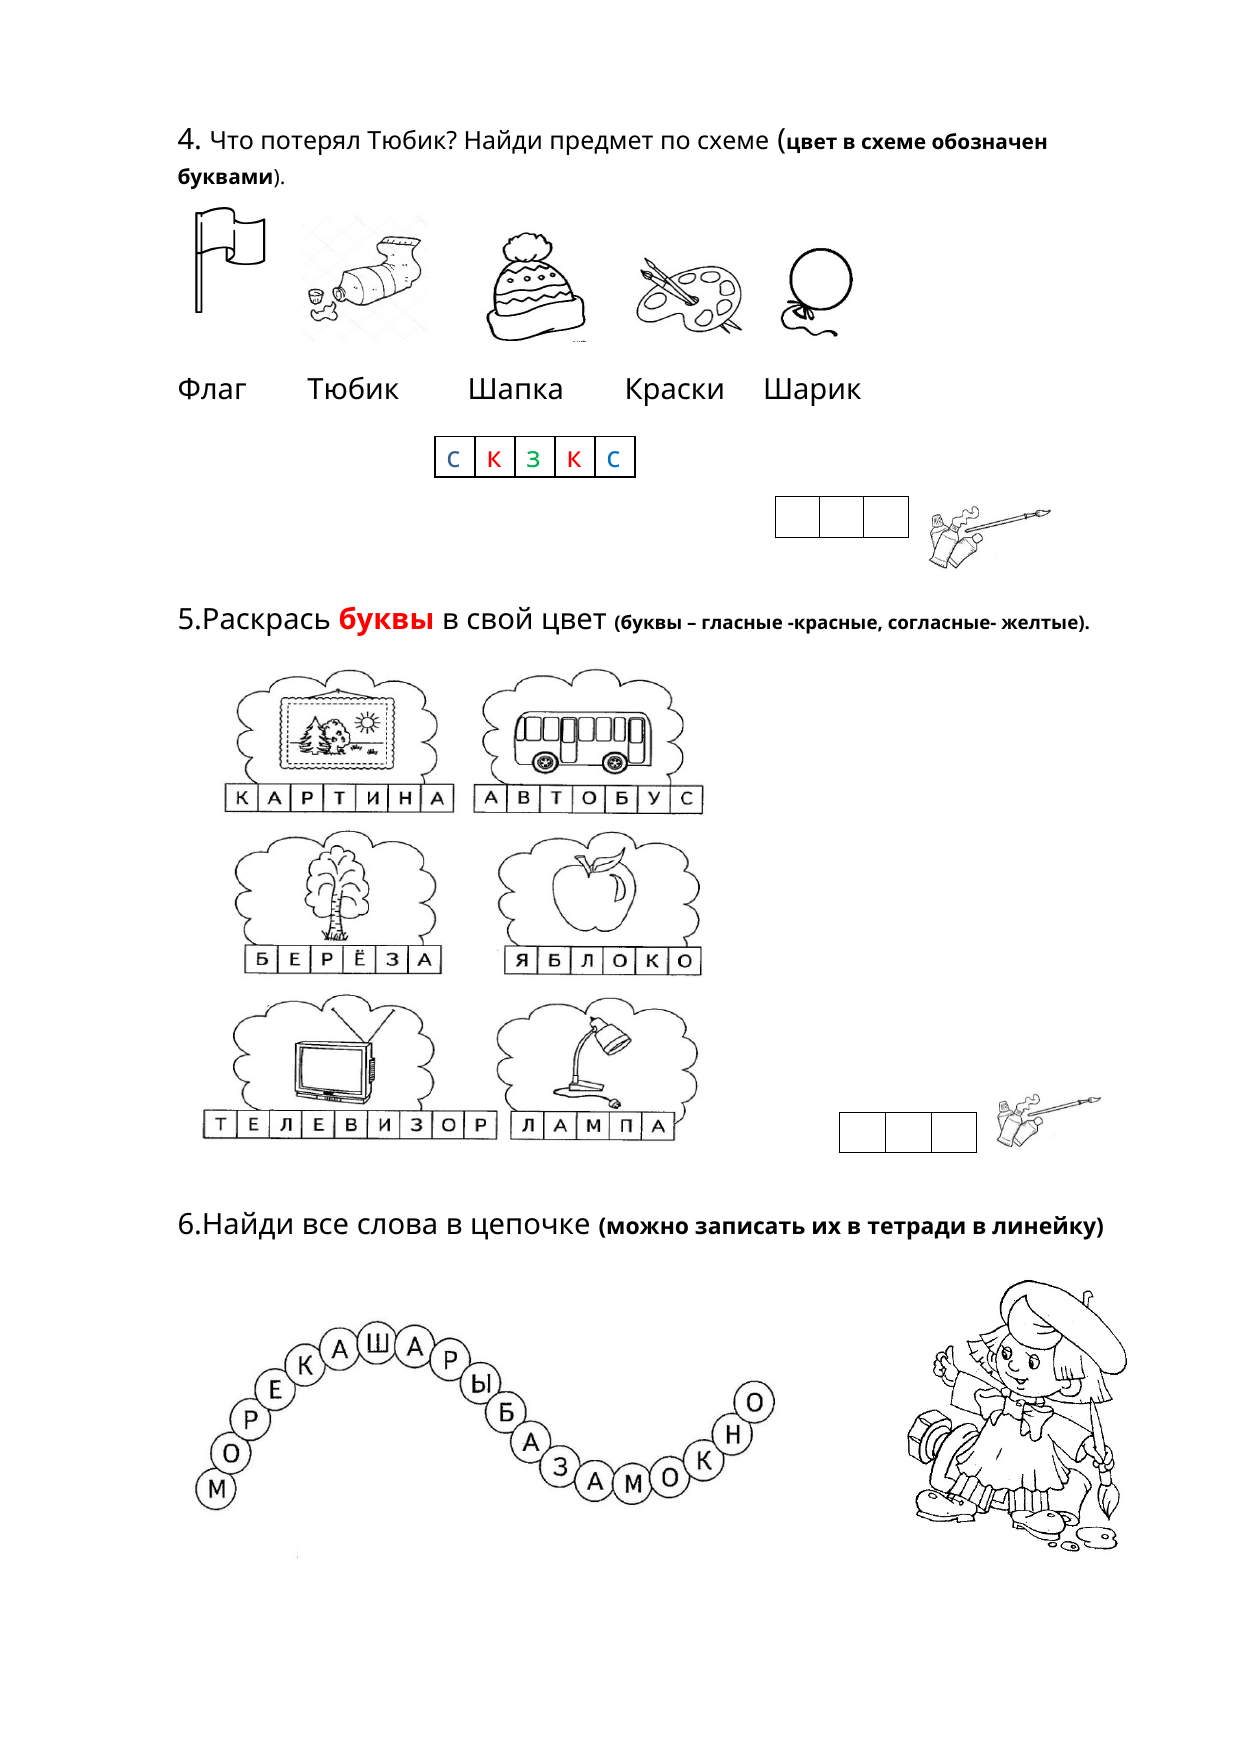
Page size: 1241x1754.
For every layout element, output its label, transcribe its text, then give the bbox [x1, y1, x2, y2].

table_header [864, 497, 908, 537]
table_header з [516, 437, 554, 476]
text 4. Что потерял Тюбик? Найди предмет по схеме (цвет в схеме обозначен буквами). [177, 118, 1152, 190]
picture [888, 1269, 1132, 1558]
text 5.Раскрась буквы в свой цвет (буквы – гласные -красные, согласные- желтые). [177, 598, 1152, 638]
picture [177, 207, 283, 313]
table_header [840, 1113, 885, 1152]
text 6.Найди все слова в цепочке (можно записать их в тетради в линейку) [177, 1203, 1152, 1243]
table_header [776, 497, 819, 537]
table_header с [436, 437, 474, 476]
table_header с [596, 437, 634, 476]
table_header [820, 497, 863, 537]
table_header к [556, 437, 594, 476]
picture [466, 225, 588, 342]
picture [995, 1090, 1102, 1150]
table_header к [476, 437, 514, 476]
picture [177, 1307, 783, 1558]
text Флаг Тюбик Шапка Краски Шарик [177, 368, 1152, 408]
picture [177, 665, 714, 1150]
table_header [886, 1113, 931, 1152]
picture [927, 501, 1052, 572]
picture [771, 245, 857, 342]
table_header [932, 1113, 976, 1152]
picture [625, 248, 749, 342]
picture [301, 215, 428, 342]
